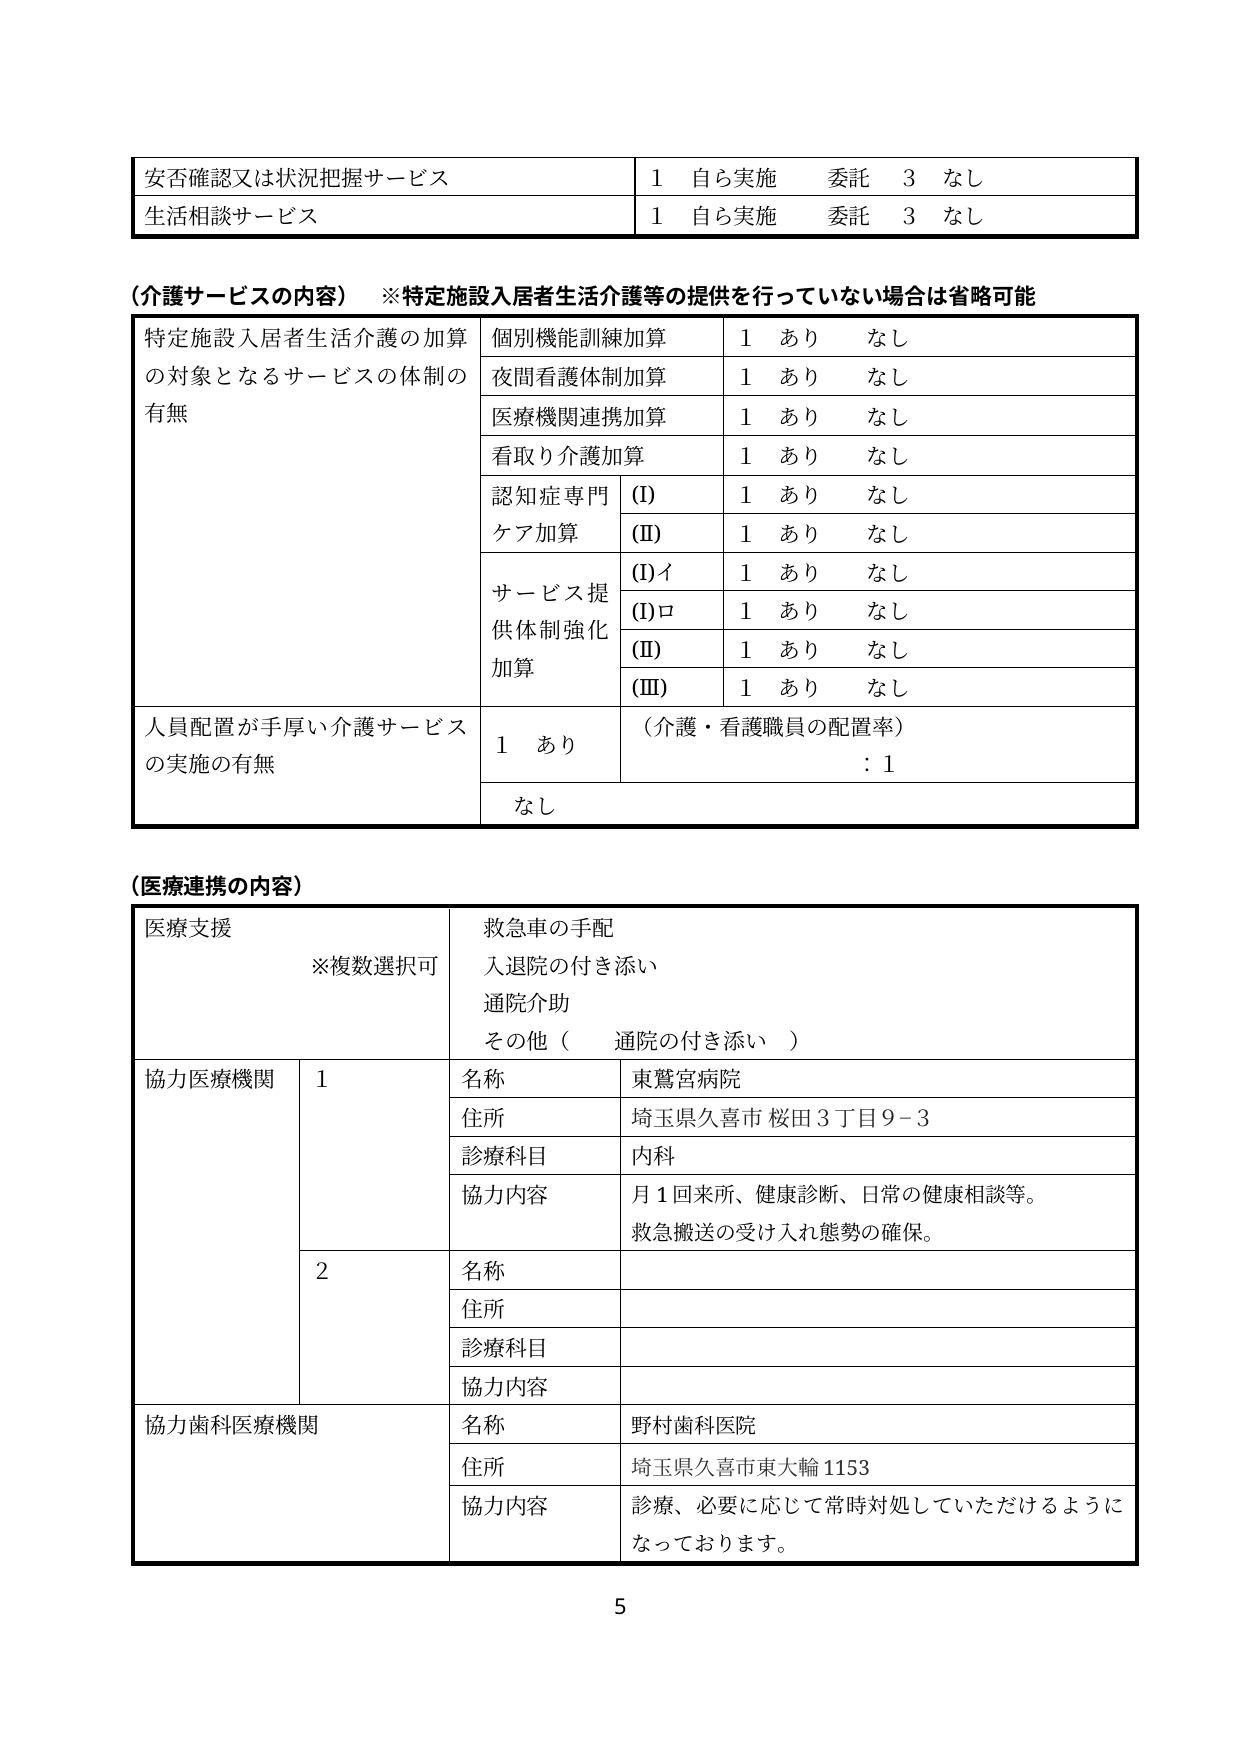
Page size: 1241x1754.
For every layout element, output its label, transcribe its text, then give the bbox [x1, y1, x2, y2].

table_cell 名称 [450, 1405, 620, 1443]
table_cell 埼玉県久喜市 桜田３丁目９−３ [621, 1098, 1135, 1136]
table_cell 住所 [450, 1290, 620, 1327]
table_cell 野村歯科医院 [621, 1405, 1135, 1443]
table_cell １ あり なし [724, 357, 1135, 395]
table_cell [621, 1367, 1135, 1404]
table_cell 診療、必要に応じて常時対処していただけるようになっております。 [621, 1486, 1135, 1561]
table_cell 人員配置が手厚い介護サービスの実施の有無 [135, 707, 480, 824]
table_header 特定施設入居者生活介護の加算の対象となるサービスの体制の有無 [135, 318, 480, 706]
table_cell (Ⅰ) [621, 476, 723, 513]
table_cell 内科 [621, 1137, 1135, 1174]
table_cell １ あり [481, 707, 620, 782]
table_cell １ あり なし [724, 476, 1135, 513]
table_cell 協力歯科医療機関 [135, 1405, 449, 1561]
text （医療連携の内容） [118, 866, 1122, 904]
table_cell (Ⅲ) [621, 668, 723, 706]
table_cell 医療機関連携加算 [481, 396, 723, 435]
table_cell １ [300, 1060, 449, 1250]
table_cell 埼玉県久喜市東大輪1153 [621, 1444, 1135, 1485]
table_header 医療支援 ※複数選択可 [135, 908, 449, 1058]
table_cell １ 自ら実施 委託 ３ なし [636, 196, 1135, 234]
table_header 救急車の手配 入退院の付き添い 通院介助 その他（ 通院の付き添い ） [450, 908, 1135, 1058]
table_cell [621, 1328, 1135, 1366]
table_cell 協力内容 [450, 1367, 620, 1404]
table_cell １ あり なし [724, 396, 1135, 435]
table_cell 月1回来所、健康診断、日常の健康相談等。 救急搬送の受け入れ態勢の確保。 [621, 1175, 1135, 1250]
table_cell (Ⅰ)ロ [621, 591, 723, 629]
table_cell 住所 [450, 1444, 620, 1485]
table_cell 夜間看護体制加算 [481, 357, 723, 395]
table_cell ２ [300, 1251, 449, 1404]
table_cell 安否確認又は状況把握サービス [135, 158, 634, 195]
table_cell １ あり なし [724, 668, 1135, 706]
table_cell １ 自ら実施 委託 ３ なし [636, 158, 1135, 195]
table_header １ あり なし [724, 318, 1135, 356]
table_cell 看取り介護加算 [481, 436, 723, 474]
table_cell 名称 [450, 1060, 620, 1097]
table_cell １ あり なし [724, 436, 1135, 474]
table_cell (Ⅱ) [621, 630, 723, 667]
table_cell (Ⅱ) [621, 514, 723, 552]
table_cell 東鷲宮病院 [621, 1060, 1135, 1097]
table_cell なし [481, 783, 1135, 824]
table_cell 協力医療機関 [135, 1060, 299, 1404]
table_cell （介護・看護職員の配置率） ：１ [621, 707, 1135, 782]
table_cell １ あり なし [724, 591, 1135, 629]
table_cell 住所 [450, 1098, 620, 1136]
table_cell [621, 1251, 1135, 1289]
table_cell １ あり なし [724, 630, 1135, 667]
text （介護サービスの内容） ※特定施設入居者生活介護等の提供を行っていない場合は省略可能 [118, 276, 1122, 314]
table_cell サービス提供体制強化加算 [481, 553, 620, 706]
table_cell (Ⅰ)イ [621, 553, 723, 590]
table_cell 生活相談サービス [135, 196, 634, 234]
table_cell [621, 1290, 1135, 1327]
table_cell 名称 [450, 1251, 620, 1289]
table_cell 診療科目 [450, 1137, 620, 1174]
table_cell 協力内容 [450, 1175, 620, 1250]
table_cell 診療科目 [450, 1328, 620, 1366]
table_cell １ あり なし [724, 514, 1135, 552]
table_header 個別機能訓練加算 [481, 318, 723, 356]
table_cell 協力内容 [450, 1486, 620, 1561]
table_cell １ あり なし [724, 553, 1135, 590]
table_cell 認知症専門ケア加算 [481, 476, 620, 552]
